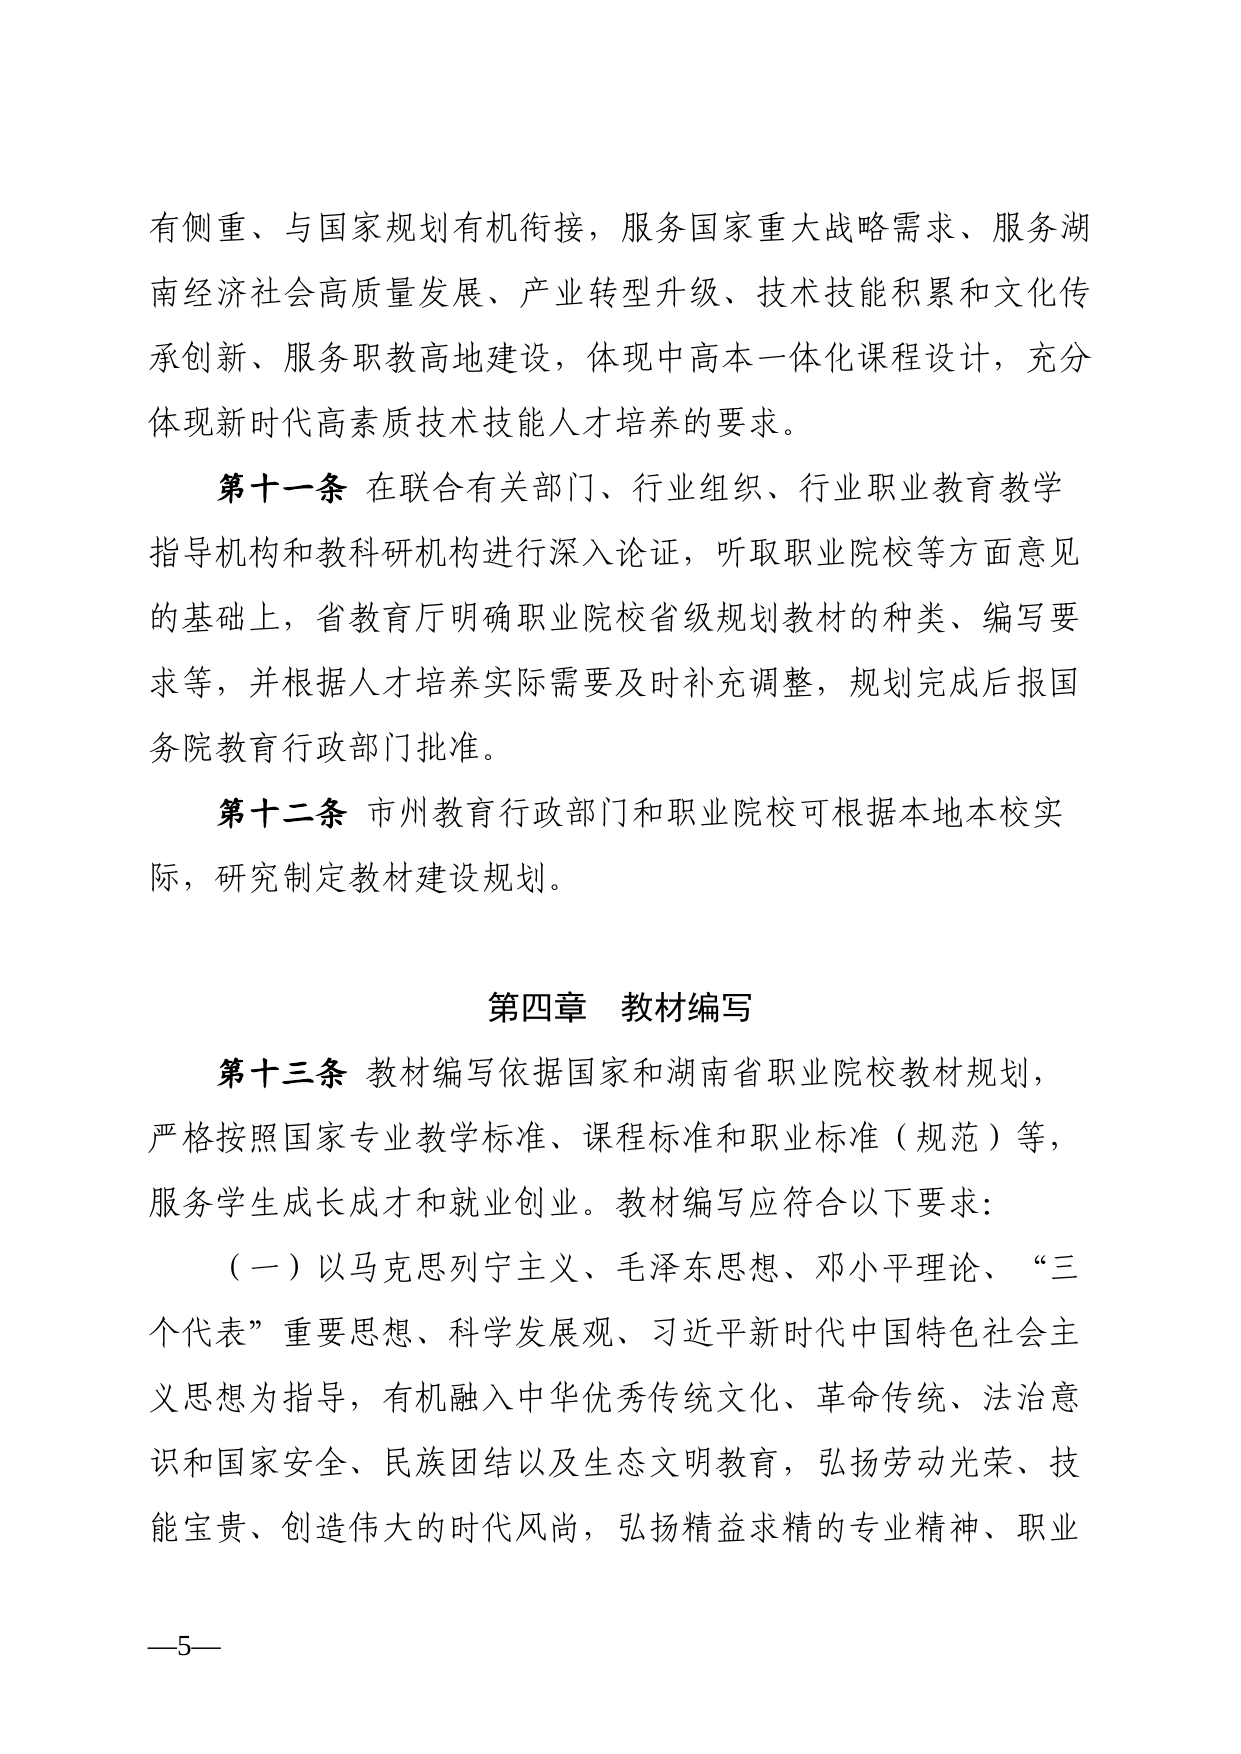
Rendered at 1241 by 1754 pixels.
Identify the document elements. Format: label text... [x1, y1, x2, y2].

subtitle 第四章 教材编写 [148, 973, 1093, 1038]
text 第十三条 教材编写依据国家和湖南省职业院校教材规划，严格按照国家专业教学标准、课程标准和职业标准（规范）等，服务学生成长成才和就业创业。教材编写应符合以下要求： [148, 1038, 1093, 1233]
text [148, 193, 1093, 453]
text 第十二条 市州教育行政部门和职业院校可根据本地本校实际，研究制定教材建设规划。 [148, 778, 1093, 908]
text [148, 1233, 1093, 1558]
text 第十一条 在联合有关部门、行业组织、行业职业教育教学指导机构和教科研机构进行深入论证，听取职业院校等方面意见的基础上，省教育厅明确职业院校省级规划教材的种类、编写要求等，并根据人才培养实际需要及时补充调整，规划完成后报国务院教育行政部门批准。 [148, 453, 1093, 778]
